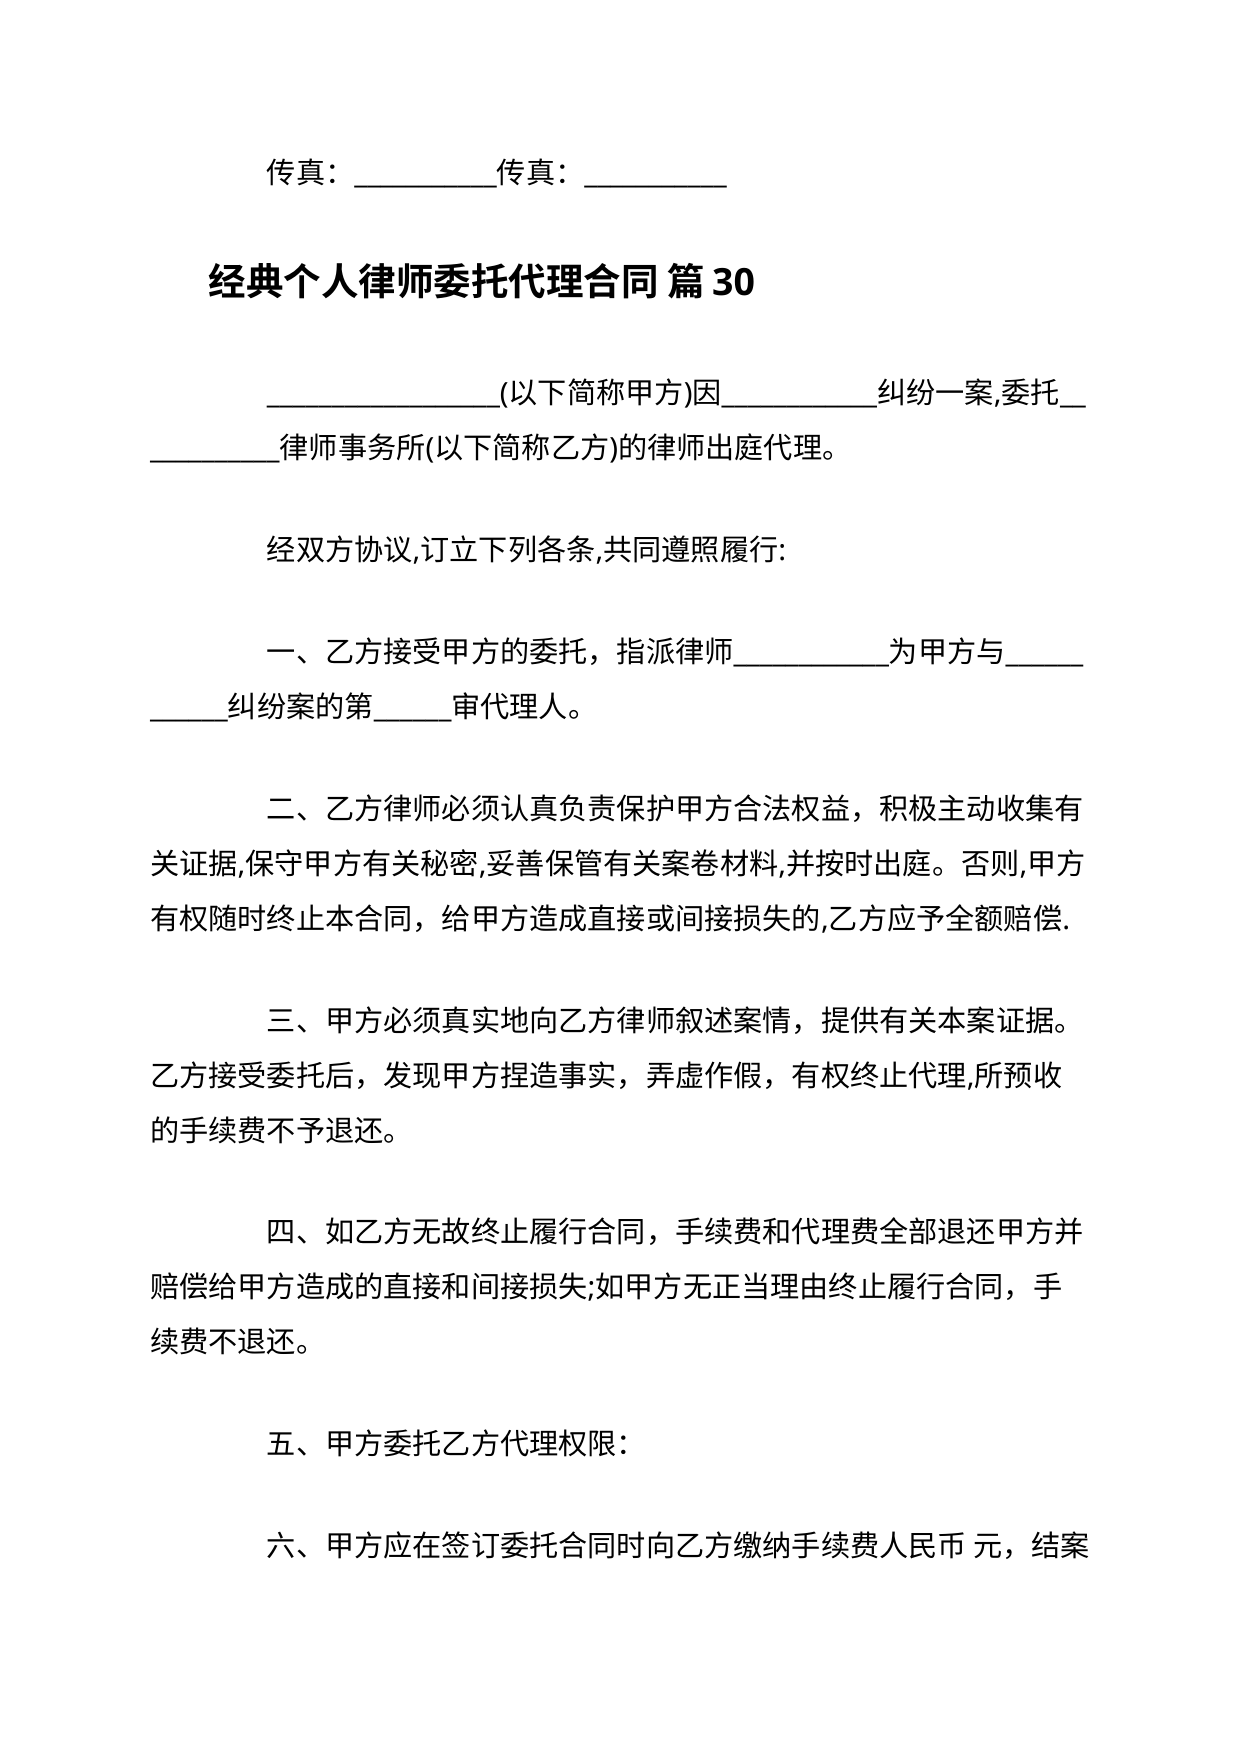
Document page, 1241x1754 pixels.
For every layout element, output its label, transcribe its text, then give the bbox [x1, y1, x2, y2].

text 经双方协议,订立下列各条,共同遵照履行: [150, 527, 1090, 569]
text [150, 1522, 1090, 1565]
text 一、乙方接受甲方的委托，指派律师____________为甲方与____________纠纷案的第______审代理人。 [150, 628, 1090, 726]
text 传真：___________传真：___________ [150, 150, 1090, 192]
text 三、甲方必须真实地向乙方律师叙述案情，提供有关本案证据。乙方接受委托后，发现甲方捏造事实，弄虚作假，有权终止代理,所预收的手续费不予退还。 [150, 997, 1090, 1149]
text 五、甲方委托乙方代理权限： [150, 1421, 1090, 1463]
text 经典个人律师委托代理合同 篇30 [150, 252, 1090, 306]
text __________________(以下简称甲方)因____________纠纷一案,委托____________律师事务所(以下简称乙方)的律师出庭代理。 [150, 369, 1090, 467]
text 四、如乙方无故终止履行合同，手续费和代理费全部退还甲方并赔偿给甲方造成的直接和间接损失;如甲方无正当理由终止履行合同，手续费不退还。 [150, 1209, 1090, 1361]
text 二、乙方律师必须认真负责保护甲方合法权益，积极主动收集有关证据,保守甲方有关秘密,妥善保管有关案卷材料,并按时出庭。否则,甲方有权随时终止本合同，给甲方造成直接或间接损失的,乙方应予全额赔偿. [150, 786, 1090, 938]
